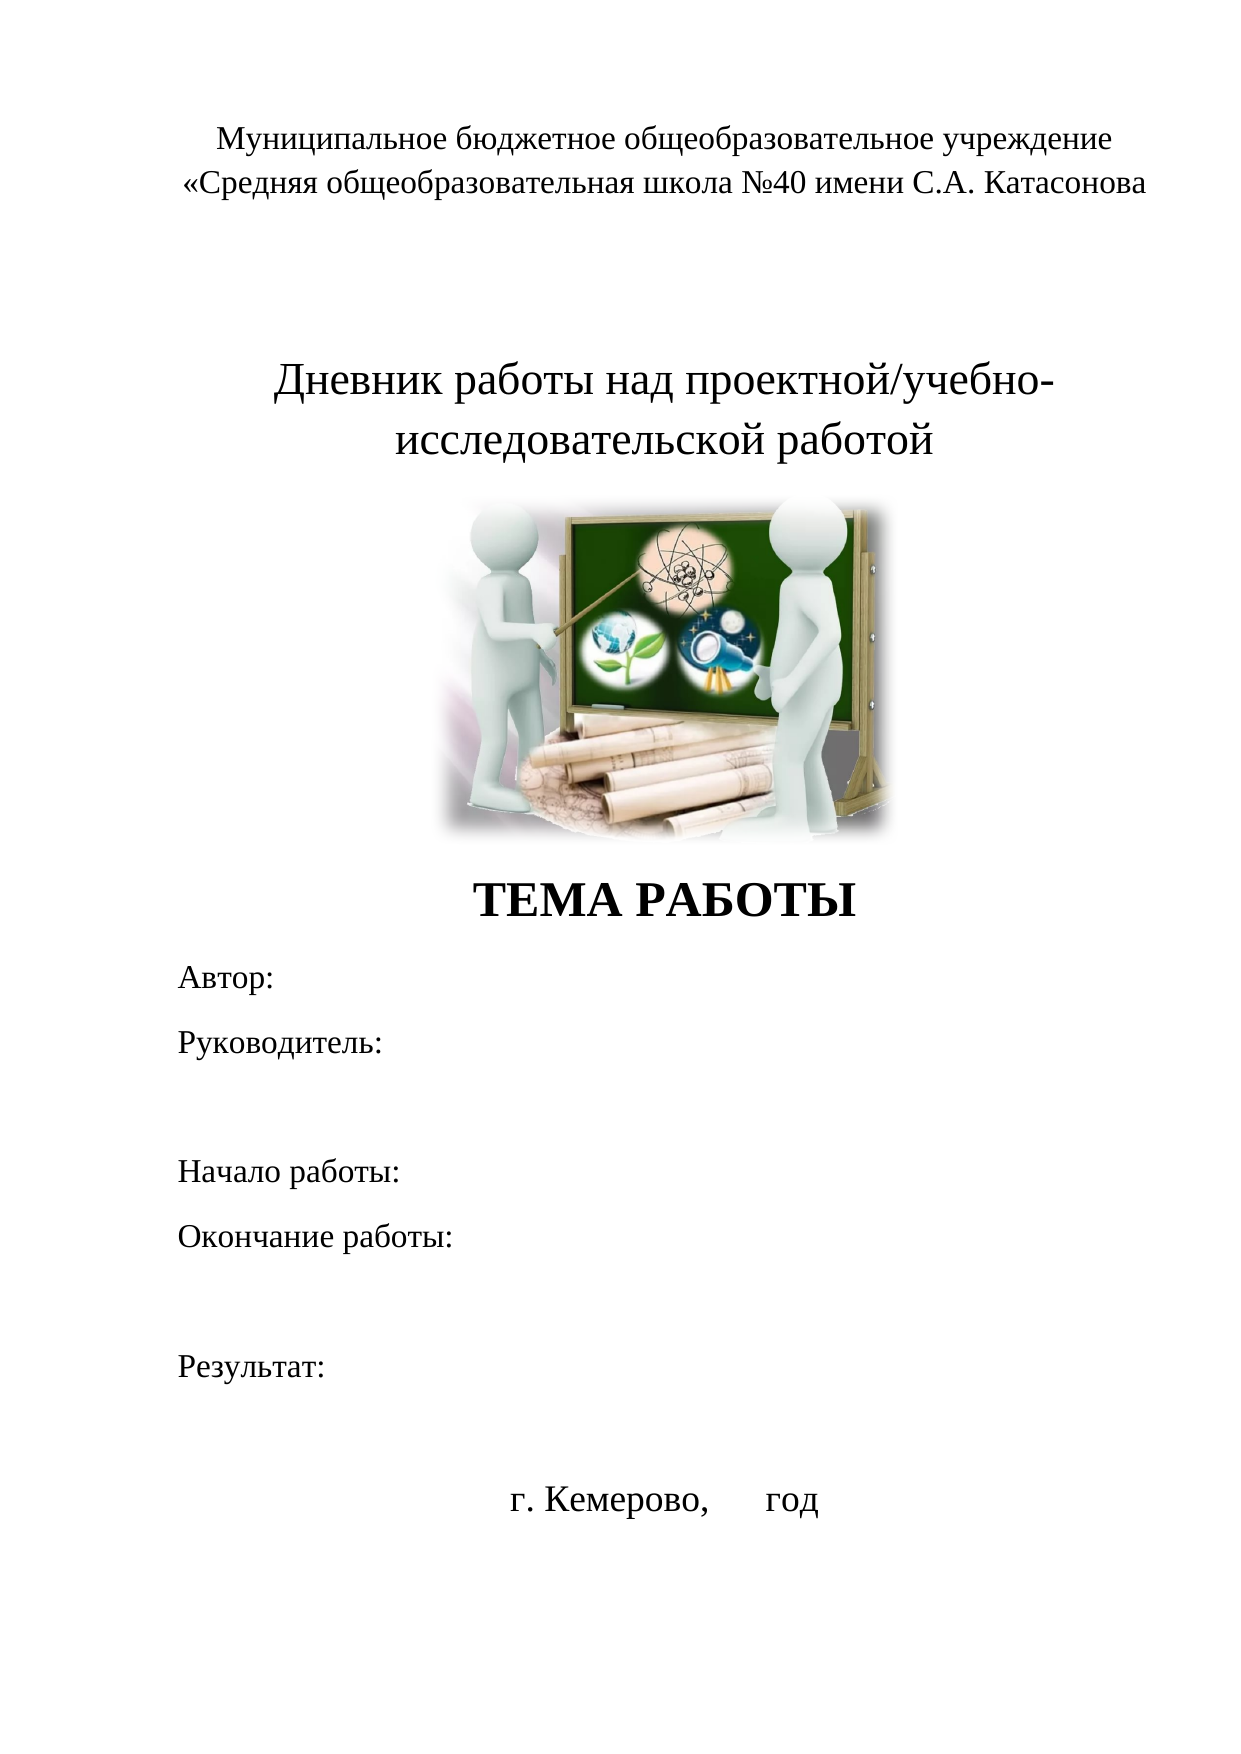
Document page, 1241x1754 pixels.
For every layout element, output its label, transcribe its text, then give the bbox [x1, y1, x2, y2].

text Окончание работы: [177, 1217, 1152, 1255]
text Начало работы: [177, 1152, 1152, 1190]
text Руководитель: [177, 1022, 1152, 1060]
picture [459, 523, 870, 817]
text Дневник работы над проектной/учебно-исследовательской работой [177, 351, 1152, 464]
text Автор: [177, 957, 1152, 995]
text Муниципальное бюджетное общеобразовательное учреждение «Средняя общеобразовательная школа №40 имени С.А. Катасонова [177, 118, 1152, 201]
text Результат: [177, 1346, 1152, 1385]
text ТЕМА РАБОТЫ [177, 870, 1152, 928]
text г. Кемерово, год [177, 1476, 1152, 1519]
